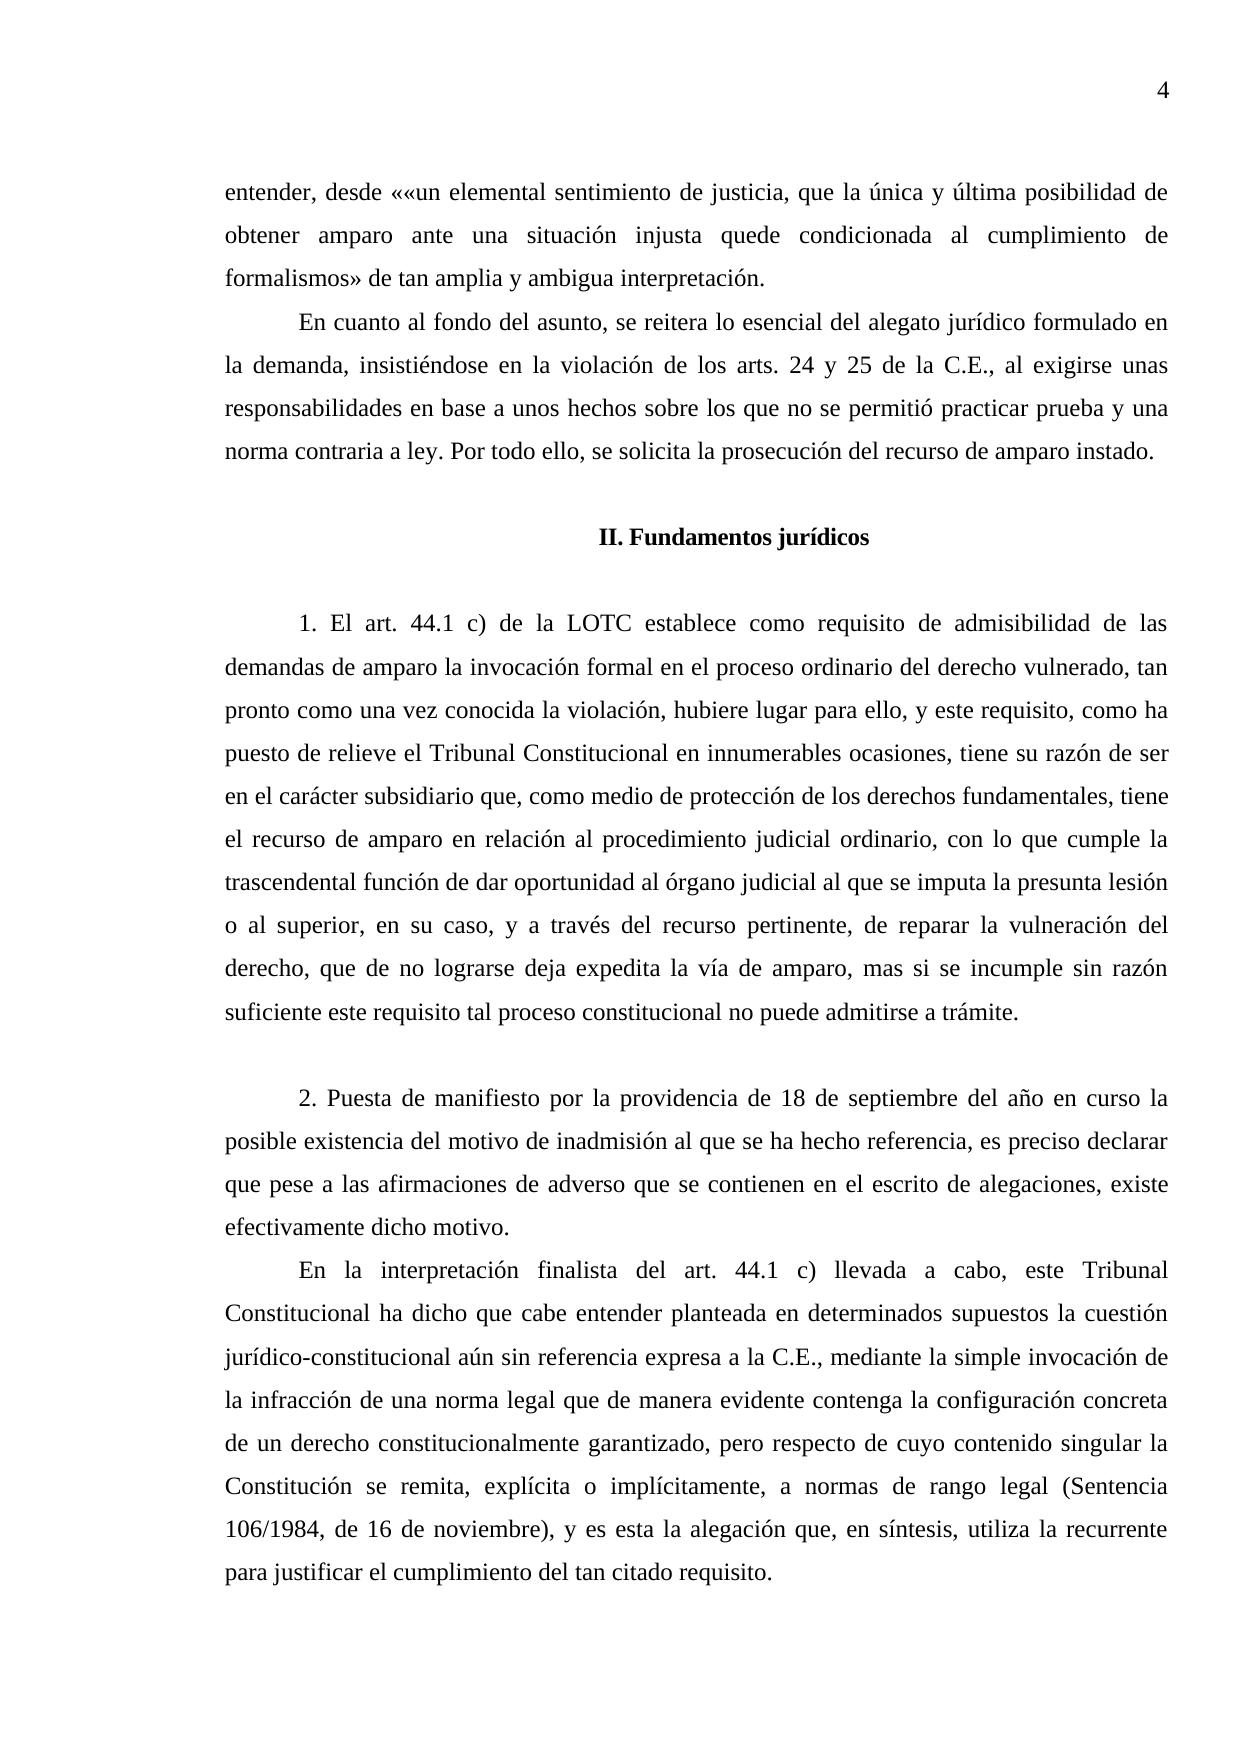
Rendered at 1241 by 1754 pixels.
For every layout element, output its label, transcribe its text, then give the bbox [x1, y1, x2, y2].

subtitle II. Fundamentos jurídicos [224, 522, 1169, 551]
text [224, 177, 1169, 292]
text 1. El art. 44.1 c) de la LOTC establece como requisito de admisibilidad de las demandas de amparo la invocación formal en el proceso ordinario del derecho vulnerado, tan pronto como una vez conocida la violación, hubiere lugar para ello, y este requisito, como ha puesto de relieve el Tribunal Constitucional en innumerables ocasiones, tiene su razón de ser en el carácter subsidiario que, como medio de protección de los derechos fundamentales, tiene el recurso de amparo en relación al procedimiento judicial ordinario, con lo que cumple la trascendental función de dar oportunidad al órgano judicial al que se imputa la presunta lesión o al superior, en su caso, y a través del recurso pertinente, de reparar la vulneración del derecho, que de no lograrse deja expedita la vía de amparo, mas si se incumple sin razón suficiente este requisito tal proceso constitucional no puede admitirse a trámite. [224, 608, 1169, 1025]
text En cuanto al fondo del asunto, se reitera lo esencial del alegato jurídico formulado en la demanda, insistiéndose en la violación de los arts. 24 y 25 de la C.E., al exigirse unas responsabilidades en base a unos hechos sobre los que no se permitió practicar prueba y una norma contraria a ley. Por todo ello, se solicita la prosecución del recurso de amparo instado. [224, 307, 1169, 465]
text 2. Puesta de manifiesto por la providencia de 18 de septiembre del año en curso la posible existencia del motivo de inadmisión al que se ha hecho referencia, es preciso declarar que pese a las afirmaciones de adverso que se contienen en el escrito de alegaciones, existe efectivamente dicho motivo. [224, 1083, 1169, 1241]
text En la interpretación finalista del art. 44.1 c) llevada a cabo, este Tribunal Constitucional ha dicho que cabe entender planteada en determinados supuestos la cuestión jurídico-constitucional aún sin referencia expresa a la C.E., mediante la simple invocación de la infracción de una norma legal que de manera evidente contenga la configuración concreta de un derecho constitucionalmente garantizado, pero respecto de cuyo contenido singular la Constitución se remita, explícita o implícitamente, a normas de rango legal (Sentencia 106/1984, de 16 de noviembre), y es esta la alegación que, en síntesis, utiliza la recurrente para justificar el cumplimiento del tan citado requisito. [224, 1255, 1169, 1586]
